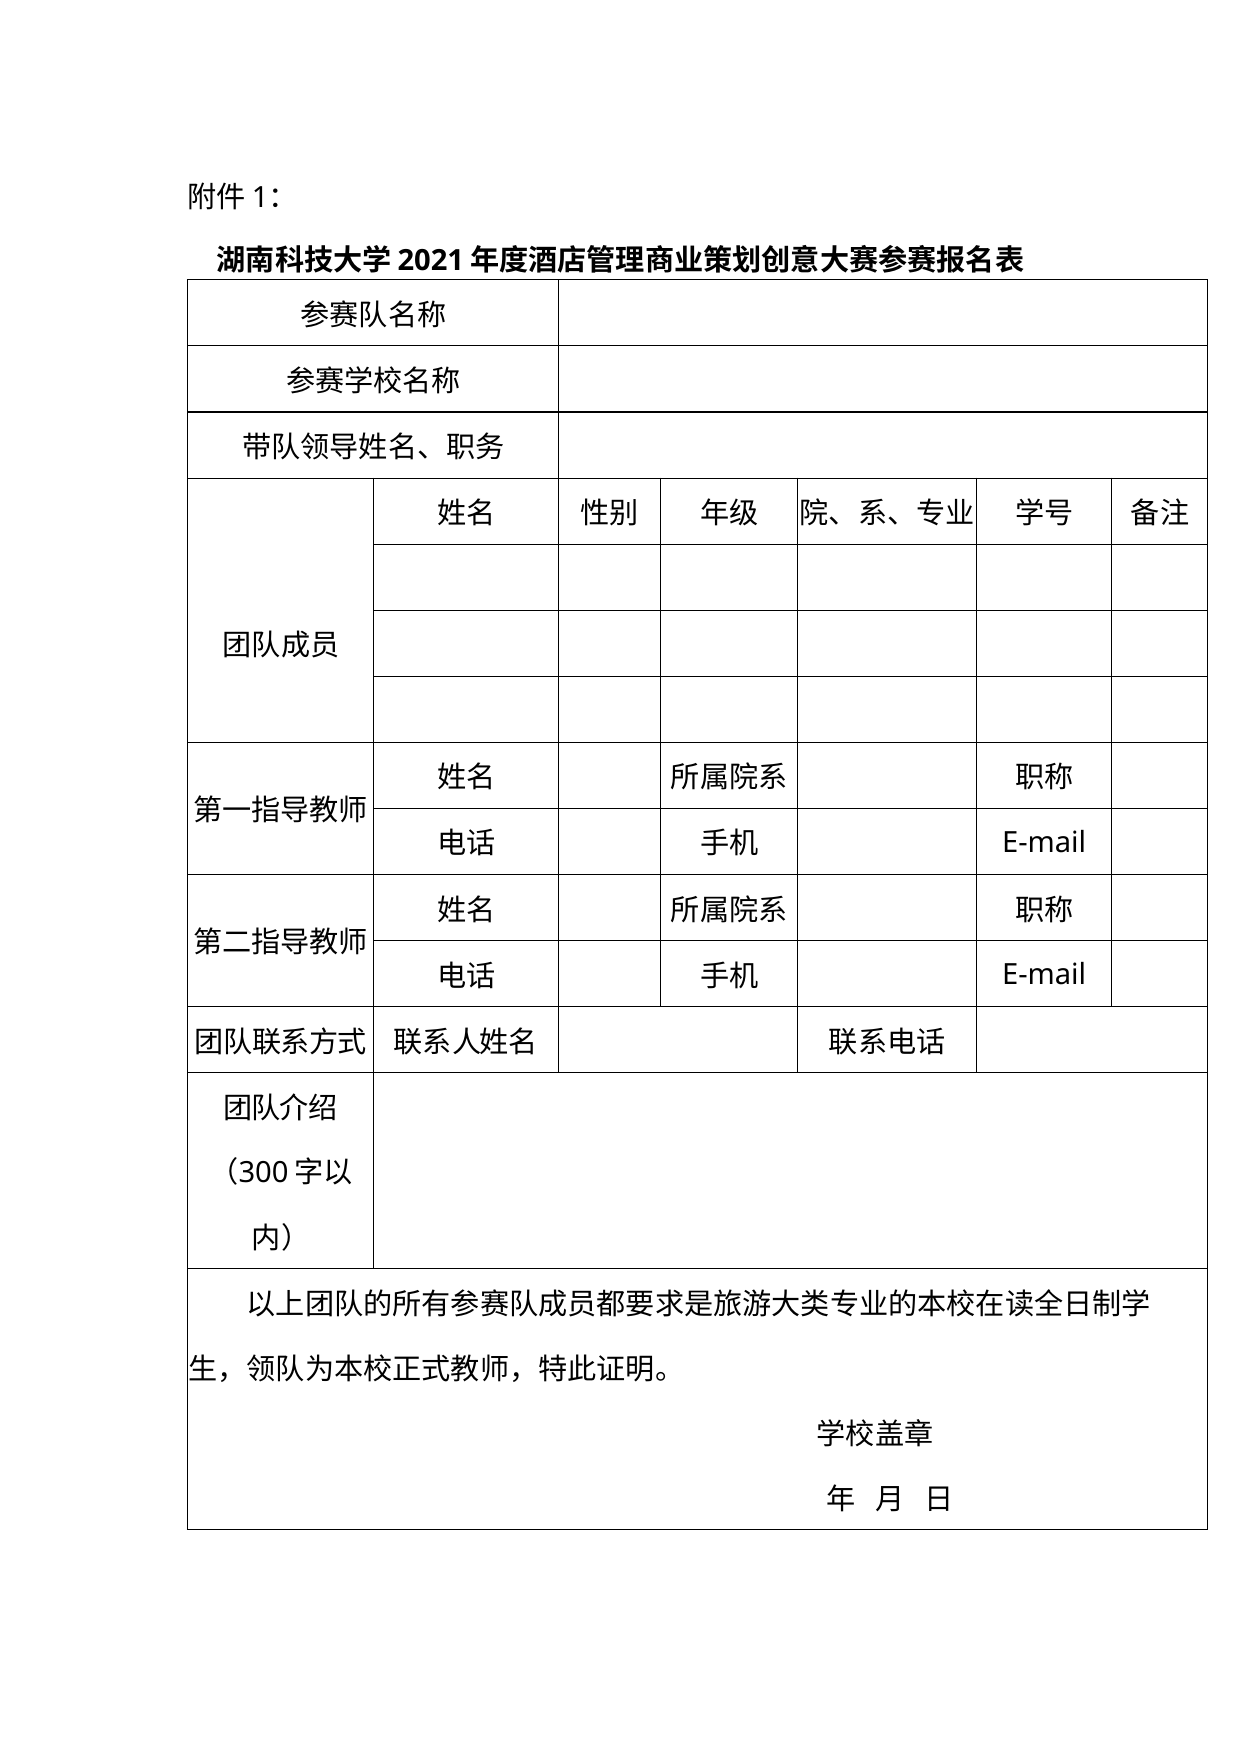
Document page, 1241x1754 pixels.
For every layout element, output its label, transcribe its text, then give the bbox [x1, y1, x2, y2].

table_cell 姓名 [374, 875, 558, 940]
table_cell 年级 [661, 479, 797, 543]
table_cell 职称 [977, 875, 1111, 940]
table_cell [661, 545, 797, 609]
table_cell [1112, 611, 1207, 676]
table_cell [559, 875, 660, 940]
table_cell 电话 [374, 809, 558, 874]
table_cell 手机 [661, 809, 797, 874]
table_cell [374, 545, 558, 609]
table_cell [661, 677, 797, 742]
table_cell [977, 1007, 1207, 1072]
table_cell [559, 743, 660, 808]
table_cell [798, 611, 976, 676]
table_cell 联系电话 [798, 1007, 976, 1072]
table_cell 职称 [977, 743, 1111, 808]
table_cell 所属院系 [661, 875, 797, 940]
table_cell 团队联系方式 [188, 1007, 373, 1072]
table_cell [559, 677, 660, 742]
table_cell [1112, 875, 1207, 940]
table_cell 带队领导姓名、职务 [188, 413, 558, 477]
table_cell 院、系、专业 [798, 479, 976, 543]
table_cell [977, 545, 1111, 609]
table_cell [1112, 743, 1207, 808]
table_cell 参赛学校名称 [188, 346, 558, 411]
table_cell 联系人姓名 [374, 1007, 558, 1072]
table_cell [1112, 677, 1207, 742]
table_cell [559, 809, 660, 874]
table_cell 性别 [559, 479, 660, 543]
table_cell 第一指导教师 [188, 743, 373, 874]
table_cell [559, 611, 660, 676]
table_cell E-mail [977, 809, 1111, 874]
table_cell [661, 611, 797, 676]
table_cell [1112, 809, 1207, 874]
table_cell [374, 1073, 1207, 1268]
table_cell 以上团队的所有参赛队成员都要求是旅游大类专业的本校在读全日制学生，领队为本校正式教师，特此证明。 学校盖章 年 月 日 [188, 1269, 1207, 1529]
table_cell [374, 611, 558, 676]
table_cell [1112, 941, 1207, 1006]
text 湖南科技大学2021年度酒店管理商业策划创意大赛参赛报名表 [187, 237, 1053, 279]
table_cell [798, 875, 976, 940]
table_cell 姓名 [374, 479, 558, 543]
table_header [559, 280, 1207, 345]
table_cell 所属院系 [661, 743, 797, 808]
table_header 参赛队名称 [188, 280, 558, 345]
table_cell 团队介绍 （300字以内） [188, 1073, 373, 1268]
table_cell [798, 677, 976, 742]
table_cell [559, 1007, 797, 1072]
table_cell [977, 677, 1111, 742]
table_cell 手机 [661, 941, 797, 1006]
table_cell [798, 809, 976, 874]
table_cell 电话 [374, 941, 558, 1006]
table_cell [798, 941, 976, 1006]
table_cell 学号 [977, 479, 1111, 543]
table_cell [977, 611, 1111, 676]
table_cell [559, 941, 660, 1006]
table_cell [798, 545, 976, 609]
table_cell E-mail [977, 941, 1111, 1006]
table_cell 第二指导教师 [188, 875, 373, 1006]
table_cell [559, 545, 660, 609]
table_cell [374, 677, 558, 742]
table_cell 备注 [1112, 479, 1207, 543]
table_cell [1112, 545, 1207, 609]
table_cell [798, 743, 976, 808]
table_cell [559, 346, 1207, 411]
table_cell [559, 413, 1207, 477]
table_cell 团队成员 [188, 479, 373, 742]
table_cell 姓名 [374, 743, 558, 808]
text 附件1： [187, 162, 1053, 227]
